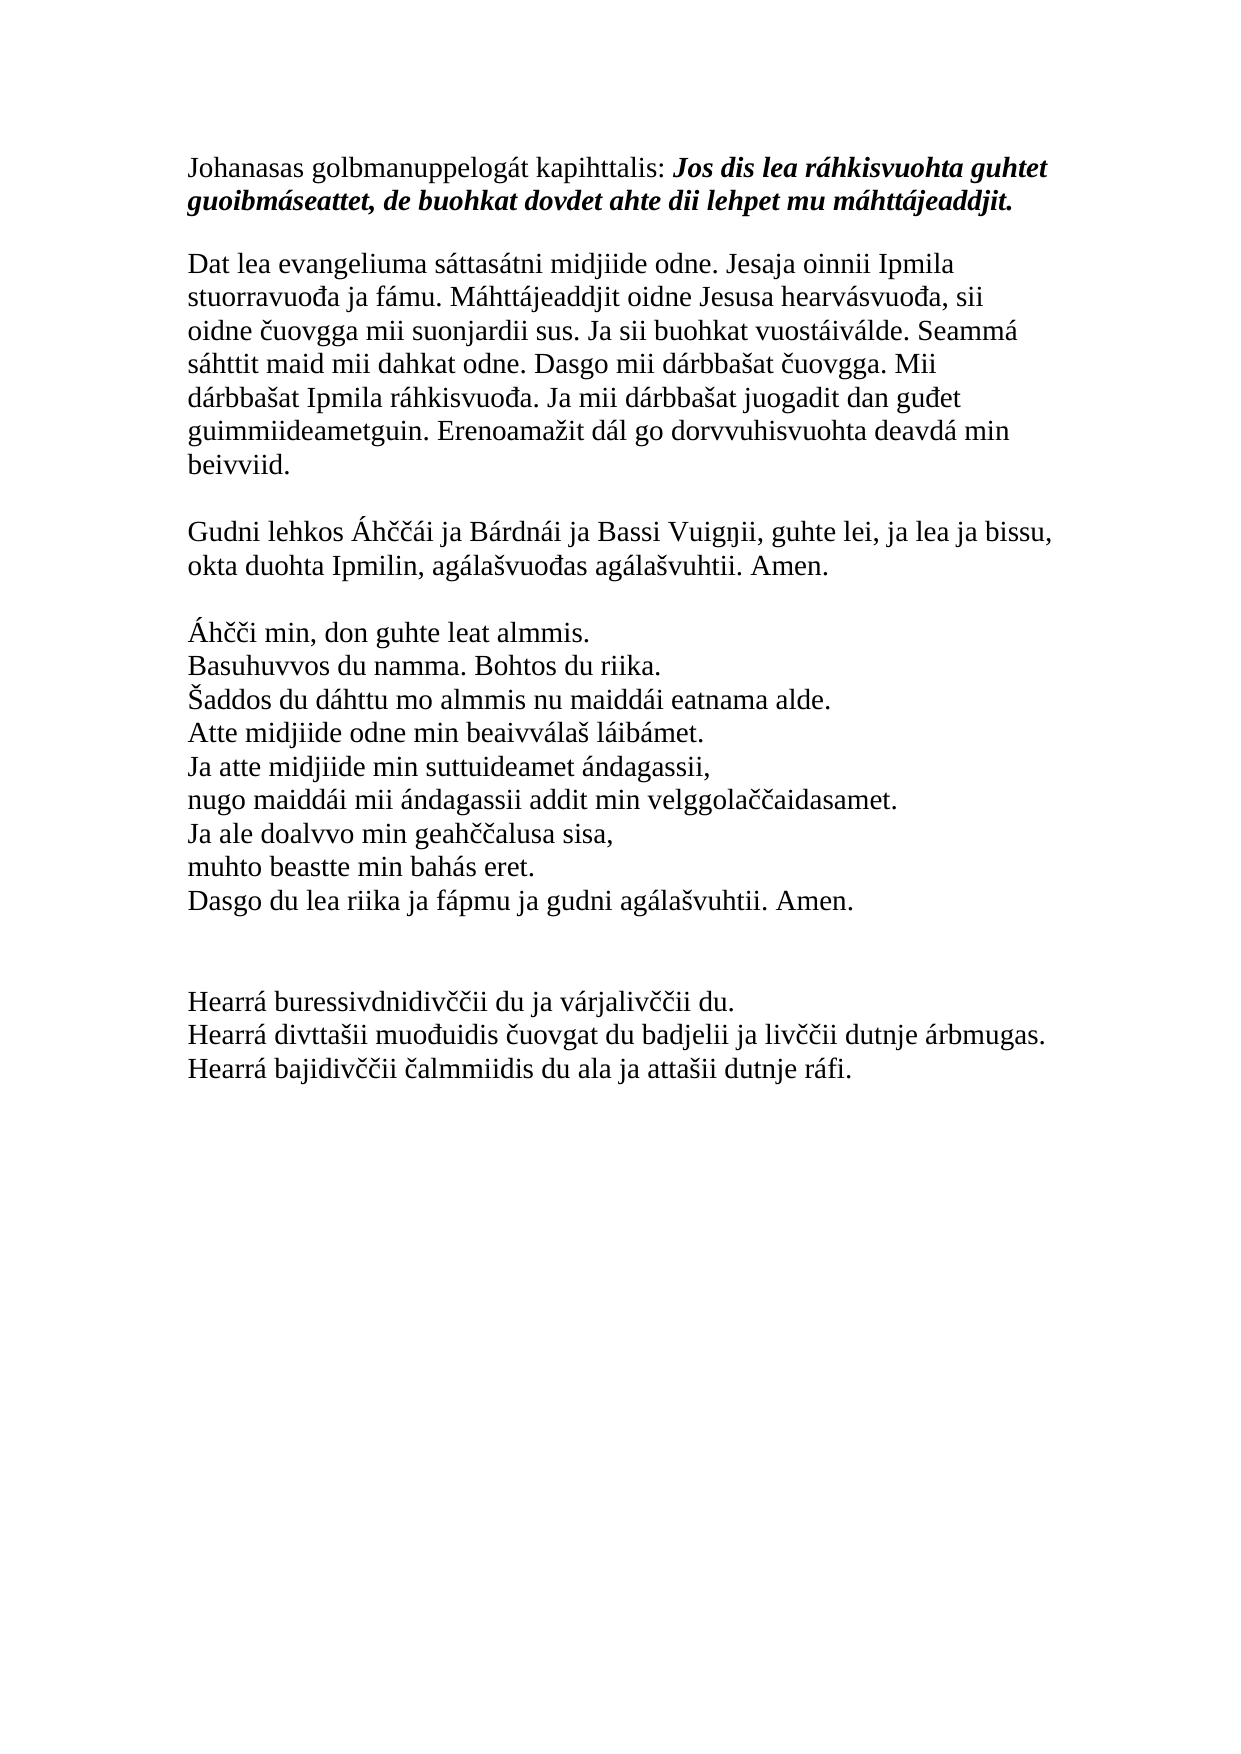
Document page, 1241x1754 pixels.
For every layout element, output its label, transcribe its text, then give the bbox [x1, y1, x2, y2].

text Ja ale doalvvo min geahččalusa sisa, [187, 816, 1053, 849]
text Dasgo du lea riika ja fápmu ja gudni agálašvuhtii. Amen. [187, 883, 1053, 917]
text Ja atte midjiide min suttuideamet ándagassii, [187, 749, 1053, 782]
text Basuhuvvos du namma. Bohtos du riika. [187, 648, 1053, 682]
text nugo maiddái mii ándagassii addit min velggolaččaidasamet. [187, 782, 1053, 816]
text Šaddos du dáhttu mo almmis nu maiddái eatnama alde. [187, 682, 1053, 715]
text Hearrá divttašii muođuidis čuovgat du badjelii ja livččii dutnje árbmugas. [187, 1017, 1053, 1051]
text muhto beastte min bahás eret. [187, 849, 1053, 883]
text Hearrá bajidivččii čalmmiidis du ala ja attašii dutnje ráfi. [187, 1051, 1053, 1084]
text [187, 150, 1053, 217]
text Dat lea evangeliuma sáttasátni midjiide odne. Jesaja oinnii Ipmila stuorravuođa ja fámu. Máhttájeaddjit oidne Jesusa hearvásvuođa, sii oidne čuovgga mii suonjardii sus. Ja sii buohkat vuostáiválde. Seammá sáhttit maid mii dahkat odne. Dasgo mii dárbbašat čuovgga. Mii dárbbašat Ipmila ráhkisvuođa. Ja mii dárbbašat juogadit dan guđet guimmiideametguin. Erenoamažit dál go dorvvuhisvuohta deavdá min beivviid. [187, 246, 1053, 481]
text Atte midjiide odne min beaivválaš láibámet. [187, 715, 1053, 749]
text Hearrá buressivdnidivččii du ja várjalivččii du. [187, 984, 1053, 1017]
text Gudni lehkos Áhččái ja Bárdnái ja Bassi Vuigŋii, guhte lei, ja lea ja bissu, okta duohta Ipmilin, agálašvuođas agálašvuhtii. Amen. [187, 514, 1053, 581]
text Áhčči min, don guhte leat almmis. [187, 615, 1053, 648]
